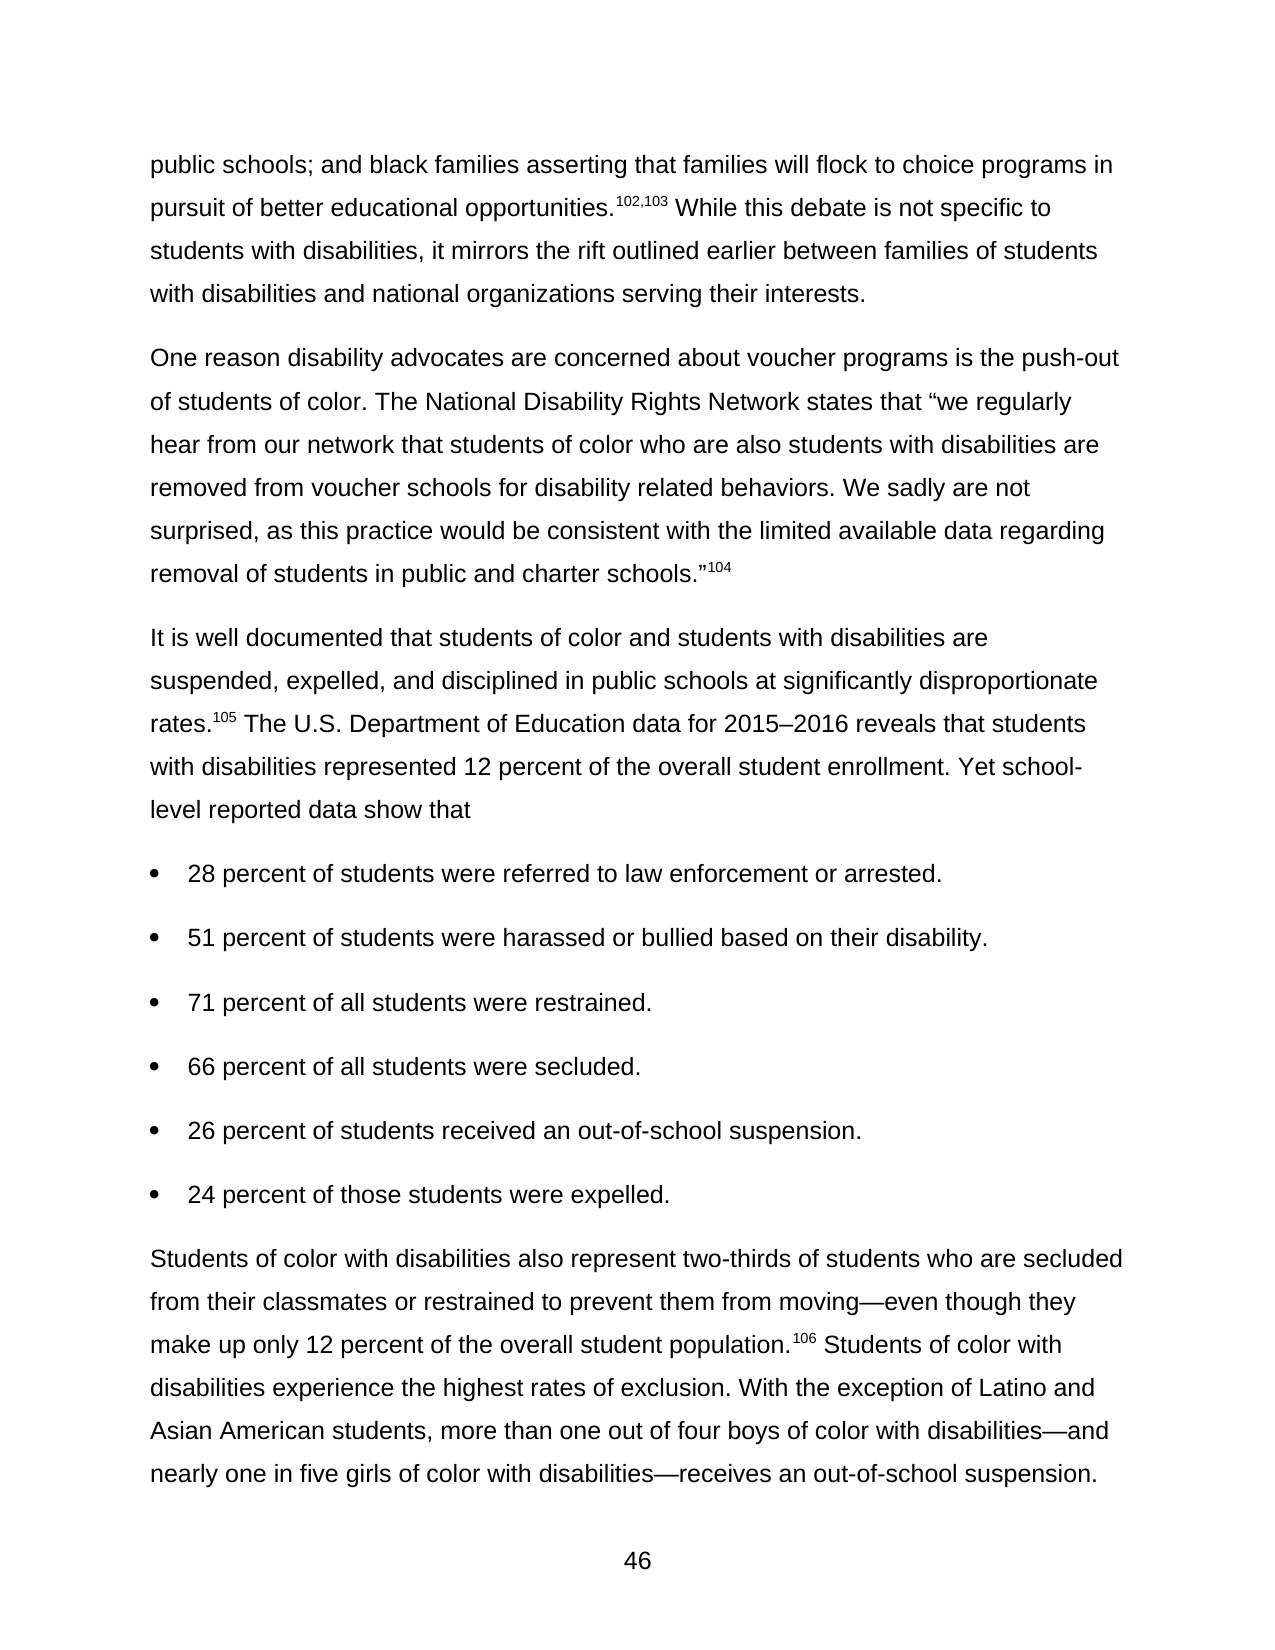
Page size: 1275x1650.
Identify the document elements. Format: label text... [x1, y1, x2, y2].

text One reason disability advocates are concerned about voucher programs is the push-out of students of color. The National Disability Rights Network states that “we regularly hear from our network that students of color who are also students with disabilities are removed from voucher schools for disability related behaviors. We sadly are not surprised, as this practice would be consistent with the limited available data regarding removal of students in public and charter schools.” [150, 343, 1125, 588]
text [150, 1244, 1125, 1488]
text 24 percent of those students were expelled. [150, 1180, 1125, 1208]
text It is well documented that students of color and students with disabilities are suspended, expelled, and disciplined in public schools at significantly disproportionate rates. The U.S. Department of Education data for 2015–2016 reveals that students with disabilities represented 12 percent of the overall student enrollment. Yet school-level reported data show that [150, 623, 1125, 824]
text 28 percent of students were referred to law enforcement or arrested. [150, 859, 1125, 888]
text 26 percent of students received an out-of-school suspension. [150, 1116, 1125, 1144]
text 66 percent of all students were secluded. [150, 1052, 1125, 1080]
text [150, 150, 1125, 308]
text 71 percent of all students were restrained. [150, 987, 1125, 1016]
text 51 percent of students were harassed or bullied based on their disability. [150, 923, 1125, 952]
